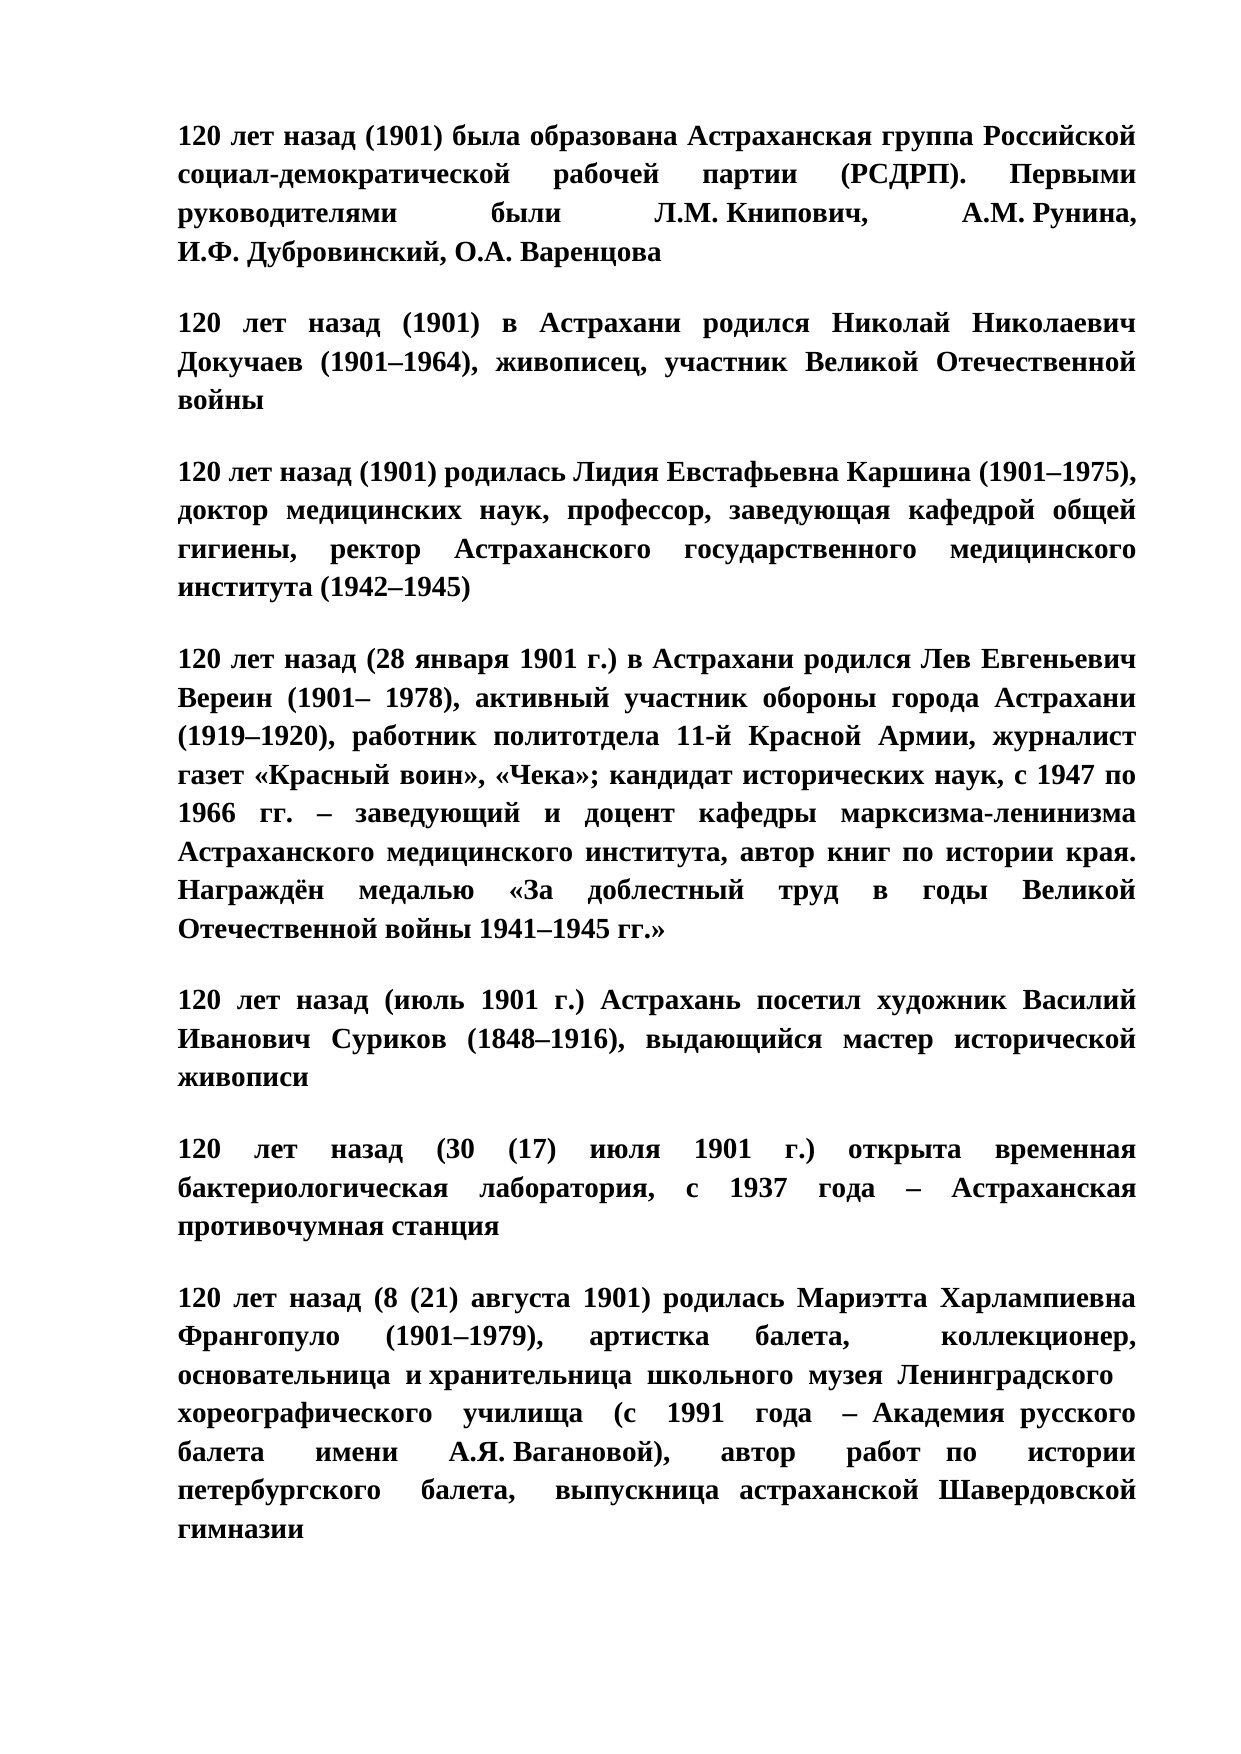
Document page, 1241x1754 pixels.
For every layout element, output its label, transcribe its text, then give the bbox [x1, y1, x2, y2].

text 120 лет назад (30 (17) июля 1901 г.) открыта временная бактериологическая лаборатория, с 1937 года – Астраханская противочумная станция [177, 1131, 1137, 1242]
text 120 лет назад (1901) родилась Лидия Евстафьевна Каршина (1901–1975), доктор медицинских наук, профессор, заведующая кафедрой общей гигиены, ректор Астраханского государственного медицинского института (1942–1945) [177, 454, 1137, 603]
text хореографического училища (с 1991 года – Академия русского балета имени А.Я. Вагановой), автор работ по истории петербургского балета, выпускница астраханской Шавердовской гимназии [177, 1395, 1137, 1544]
text 120 лет назад (28 января 1901 г.) в Астрахани родился Лев Евгеньевич Вереин (1901– 1978), активный участник обороны города Астрахани (1919–1920), работник политотдела 11-й Красной Армии, журналист газет «Красный воин», «Чека»; кандидат исторических наук, с 1947 по 1966 гг. – заведующий и доцент кафедры марксизма-ленинизма Астраханского медицинского института, автор книг по истории края. Награждён медалью «За доблестный труд в годы Великой Отечественной войны 1941–1945 гг.» [177, 641, 1137, 944]
text 120 лет назад (1901) в Астрахани родился Николай Николаевич Докучаев (1901–1964), живописец, участник Великой Отечественной войны [177, 305, 1137, 416]
text 120 лет назад (июль 1901 г.) Астрахань посетил художник Василий Иванович Суриков (1848–1916), выдающийся мастер исторической живописи [177, 982, 1137, 1093]
text 120 лет назад (8 (21) августа 1901) родилась Мариэтта Харлампиевна Франгопуло (1901–1979), артистка балета, коллекционер, основательница и хранительница школьного музея Ленинградского [177, 1280, 1137, 1390]
text 120 лет назад (1901) была образована Астраханская группа Российской социал-демократической рабочей партии (РСДРП). Первыми руководителями были Л.М. Книпович, А.М. Рунина, И.Ф. Дубровинский, О.А. Варенцова [177, 118, 1137, 267]
